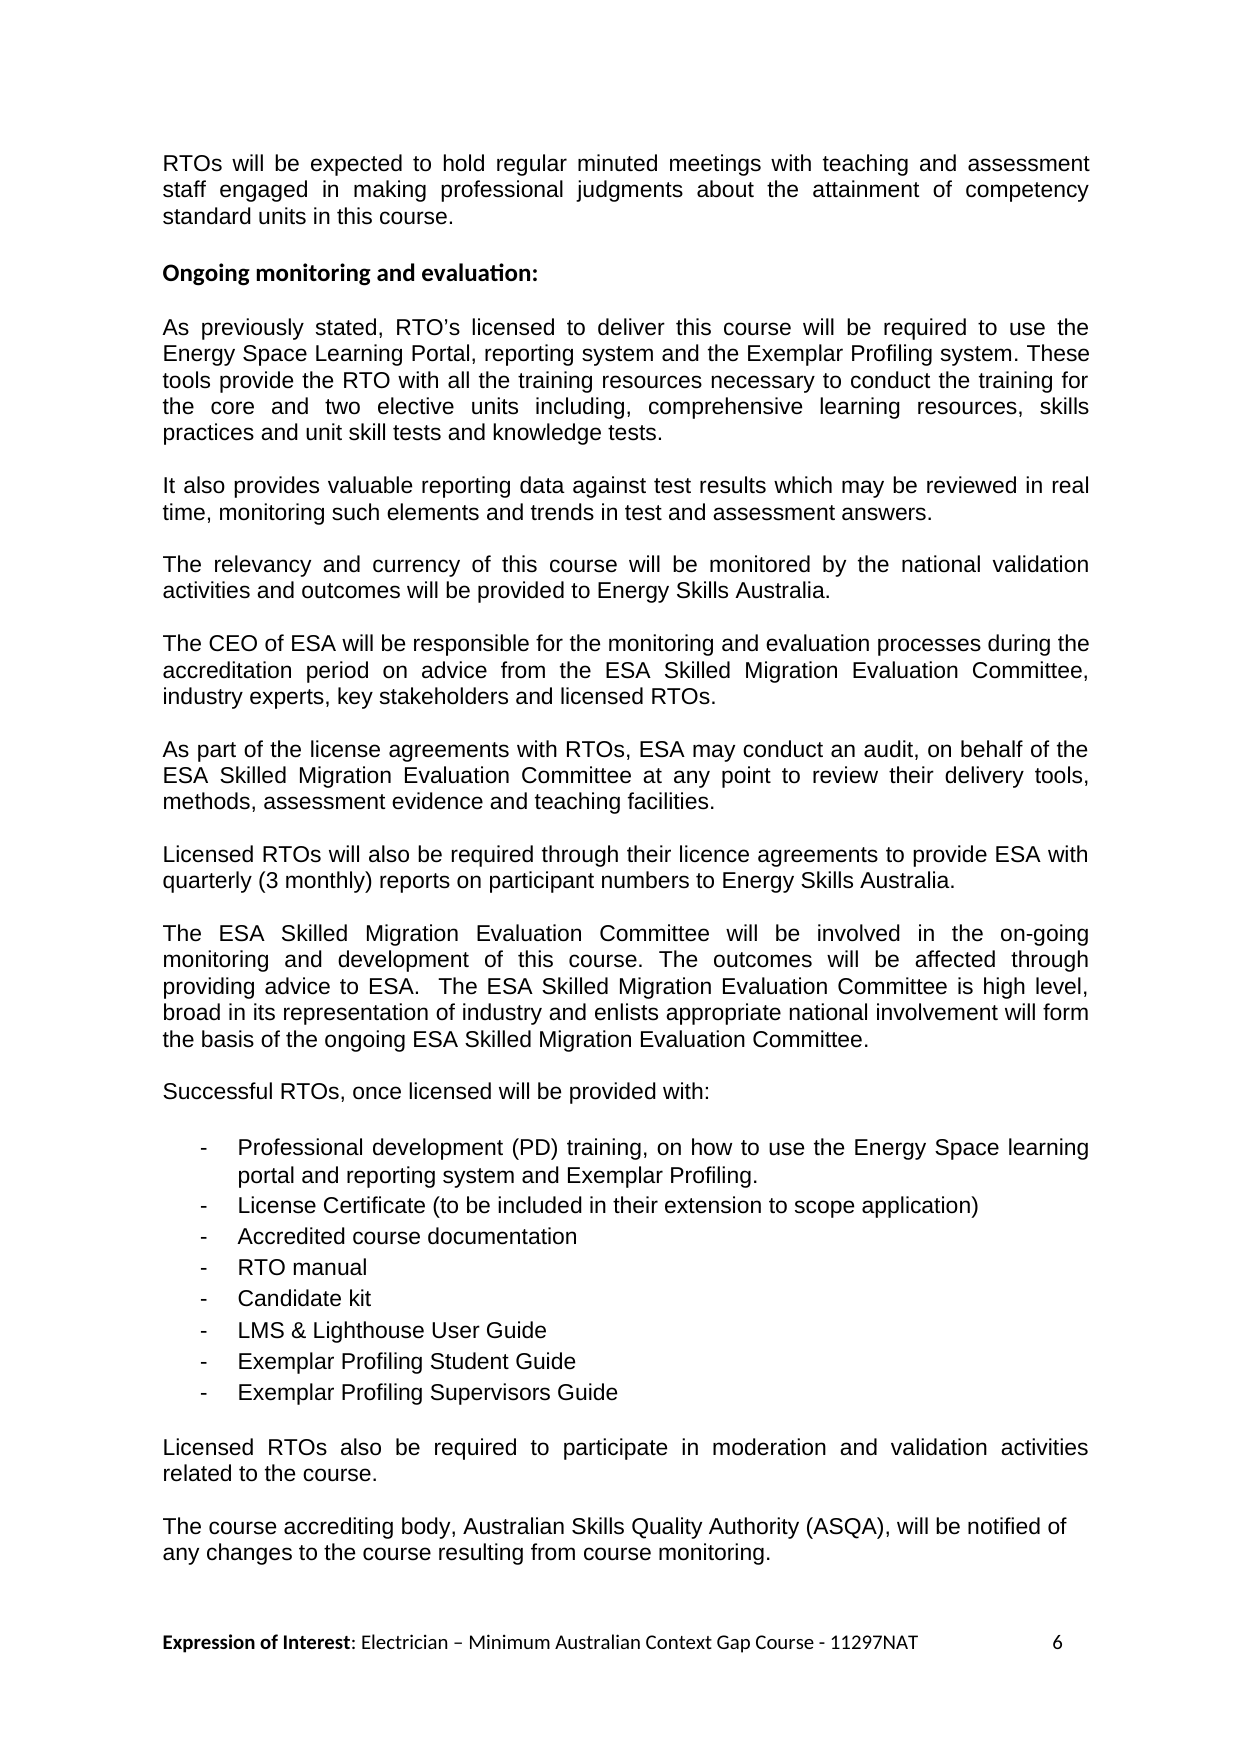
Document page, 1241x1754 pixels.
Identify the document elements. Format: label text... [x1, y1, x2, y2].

text RTOs will be expected to hold regular minuted meetings with teaching and assessment staff engaged in making professional judgments about the attainment of competency standard units in this course. [162, 150, 1090, 229]
text As previously stated, RTO’s licensed to deliver this course will be required to use the Energy Space Learning Portal, reporting system and the Exemplar Profiling system. These tools provide the RTO with all the training resources necessary to conduct the training for the core and two elective units including, comprehensive learning resources, skills practices and unit skill tests and knowledge tests. [162, 314, 1090, 446]
list License Certificate (to be included in their extension to scope application) [200, 1188, 1090, 1220]
text Successful RTOs, once licensed will be provided with: [162, 1078, 1090, 1104]
list Exemplar Profiling Student Guide [200, 1345, 1090, 1376]
list LMS & Lighthouse User Guide [200, 1313, 1090, 1345]
list Accredited course documentation [200, 1220, 1090, 1251]
text It also provides valuable reporting data against test results which may be reviewed in real time, monitoring such elements and trends in test and assessment answers. [162, 472, 1090, 525]
text The ESA Skilled Migration Evaluation Committee will be involved in the on-going monitoring and development of this course. The outcomes will be affected through providing advice to ESA. The ESA Skilled Migration Evaluation Committee is high level, broad in its representation of industry and enlists appropriate national involvement will form the basis of the ongoing ESA Skilled Migration Evaluation Committee. [162, 920, 1090, 1052]
list Exemplar Profiling Supervisors Guide [200, 1376, 1090, 1407]
text Licensed RTOs also be required to participate in moderation and validation activities related to the course. [162, 1434, 1090, 1486]
text As part of the license agreements with RTOs, ESA may conduct an audit, on behalf of the ESA Skilled Migration Evaluation Committee at any point to review their delivery tools, methods, assessment evidence and teaching facilities. [162, 736, 1090, 815]
list RTO manual [200, 1251, 1090, 1282]
text The CEO of ESA will be responsible for the monitoring and evaluation processes during the accreditation period on advice from the ESA Skilled Migration Evaluation Committee, industry experts, key stakeholders and licensed RTOs. [162, 630, 1090, 709]
list Candidate kit [200, 1282, 1090, 1313]
text Ongoing monitoring and evaluation: [162, 257, 1090, 288]
text Licensed RTOs will also be required through their licence agreements to provide ESA with quarterly (3 monthly) reports on participant numbers to Energy Skills Australia. [162, 841, 1090, 894]
text The course accrediting body, Australian Skills Quality Authority (ASQA), will be notified of any changes to the course resulting from course monitoring. [162, 1513, 1090, 1565]
text The relevancy and currency of this course will be monitored by the national validation activities and outcomes will be provided to Energy Skills Australia. [162, 551, 1090, 604]
list Professional development (PD) training, on how to use the Energy Space learning portal and reporting system and Exemplar Profiling. [200, 1131, 1090, 1188]
